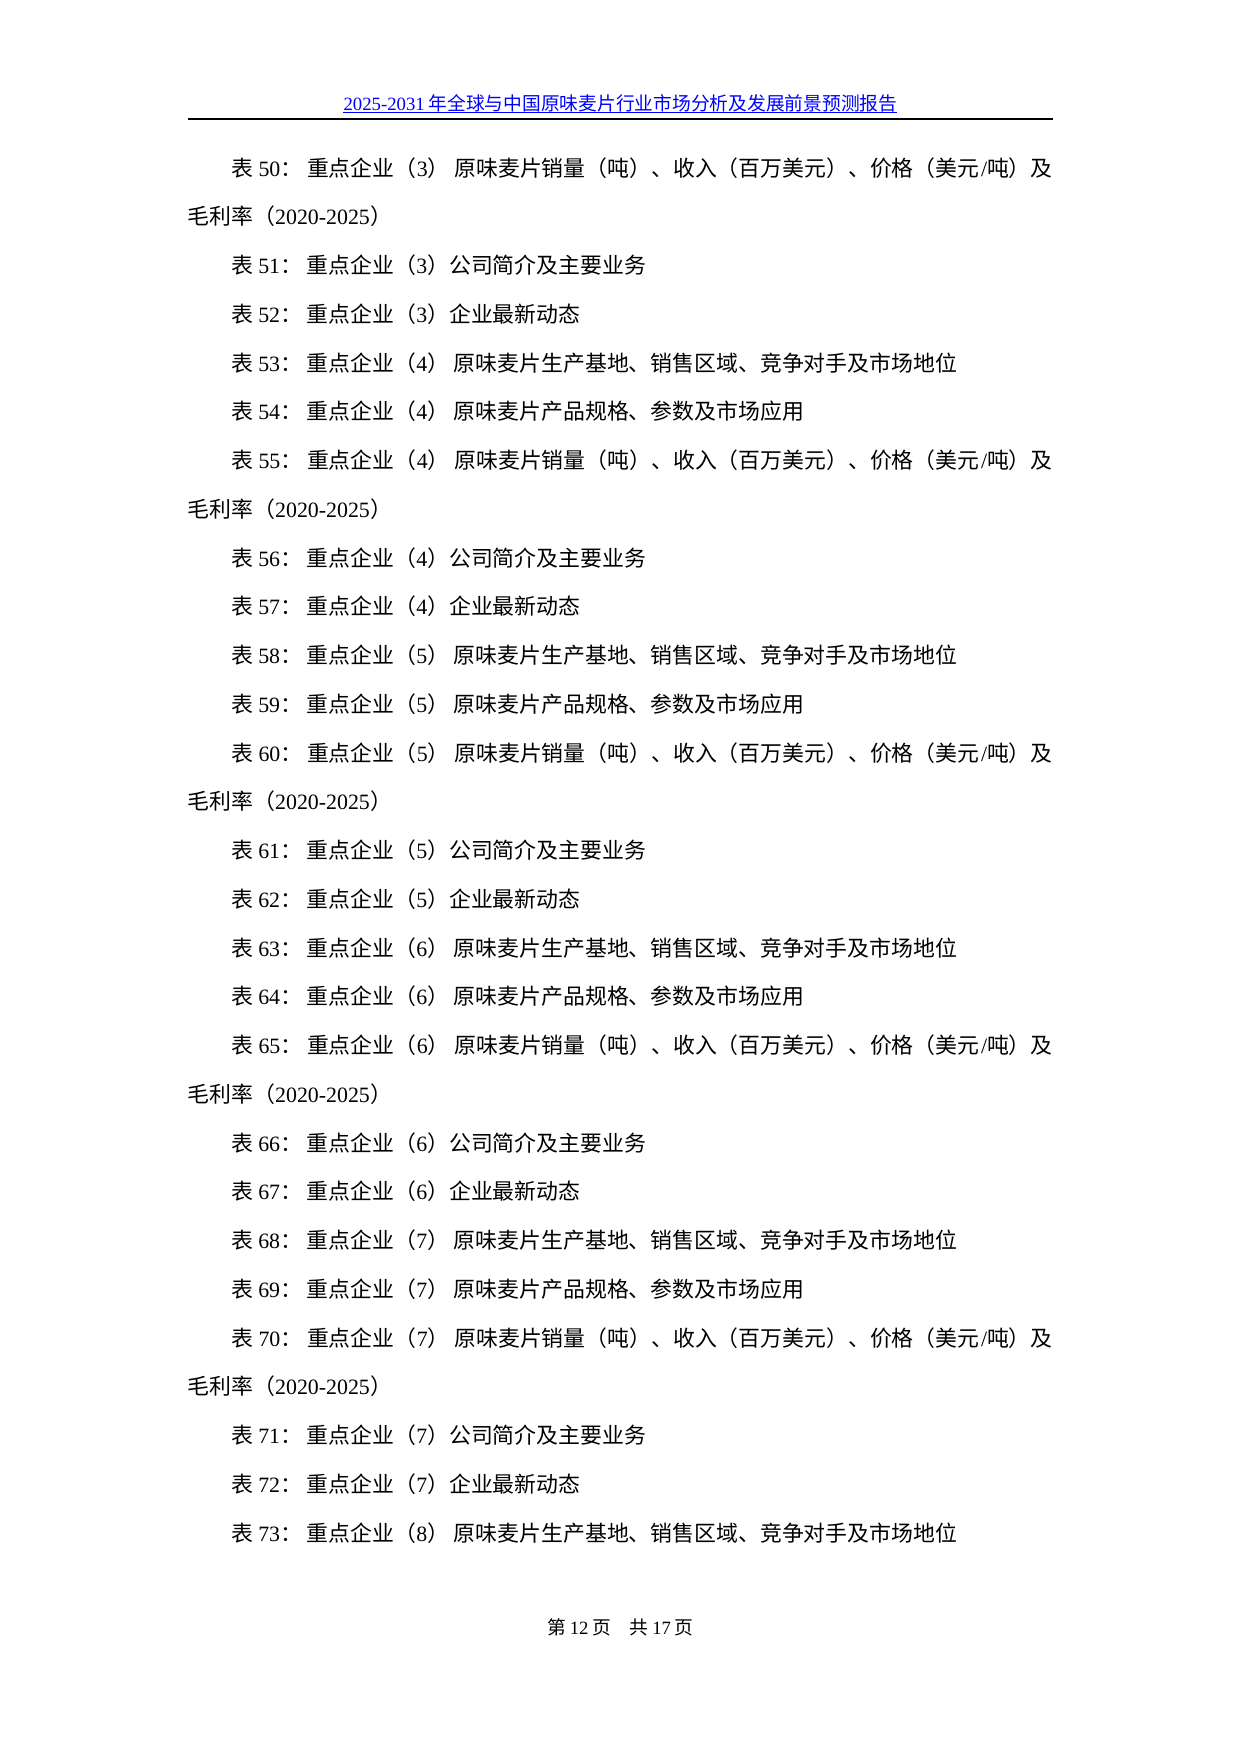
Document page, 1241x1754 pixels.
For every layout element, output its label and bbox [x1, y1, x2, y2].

text [187, 150, 1053, 1548]
